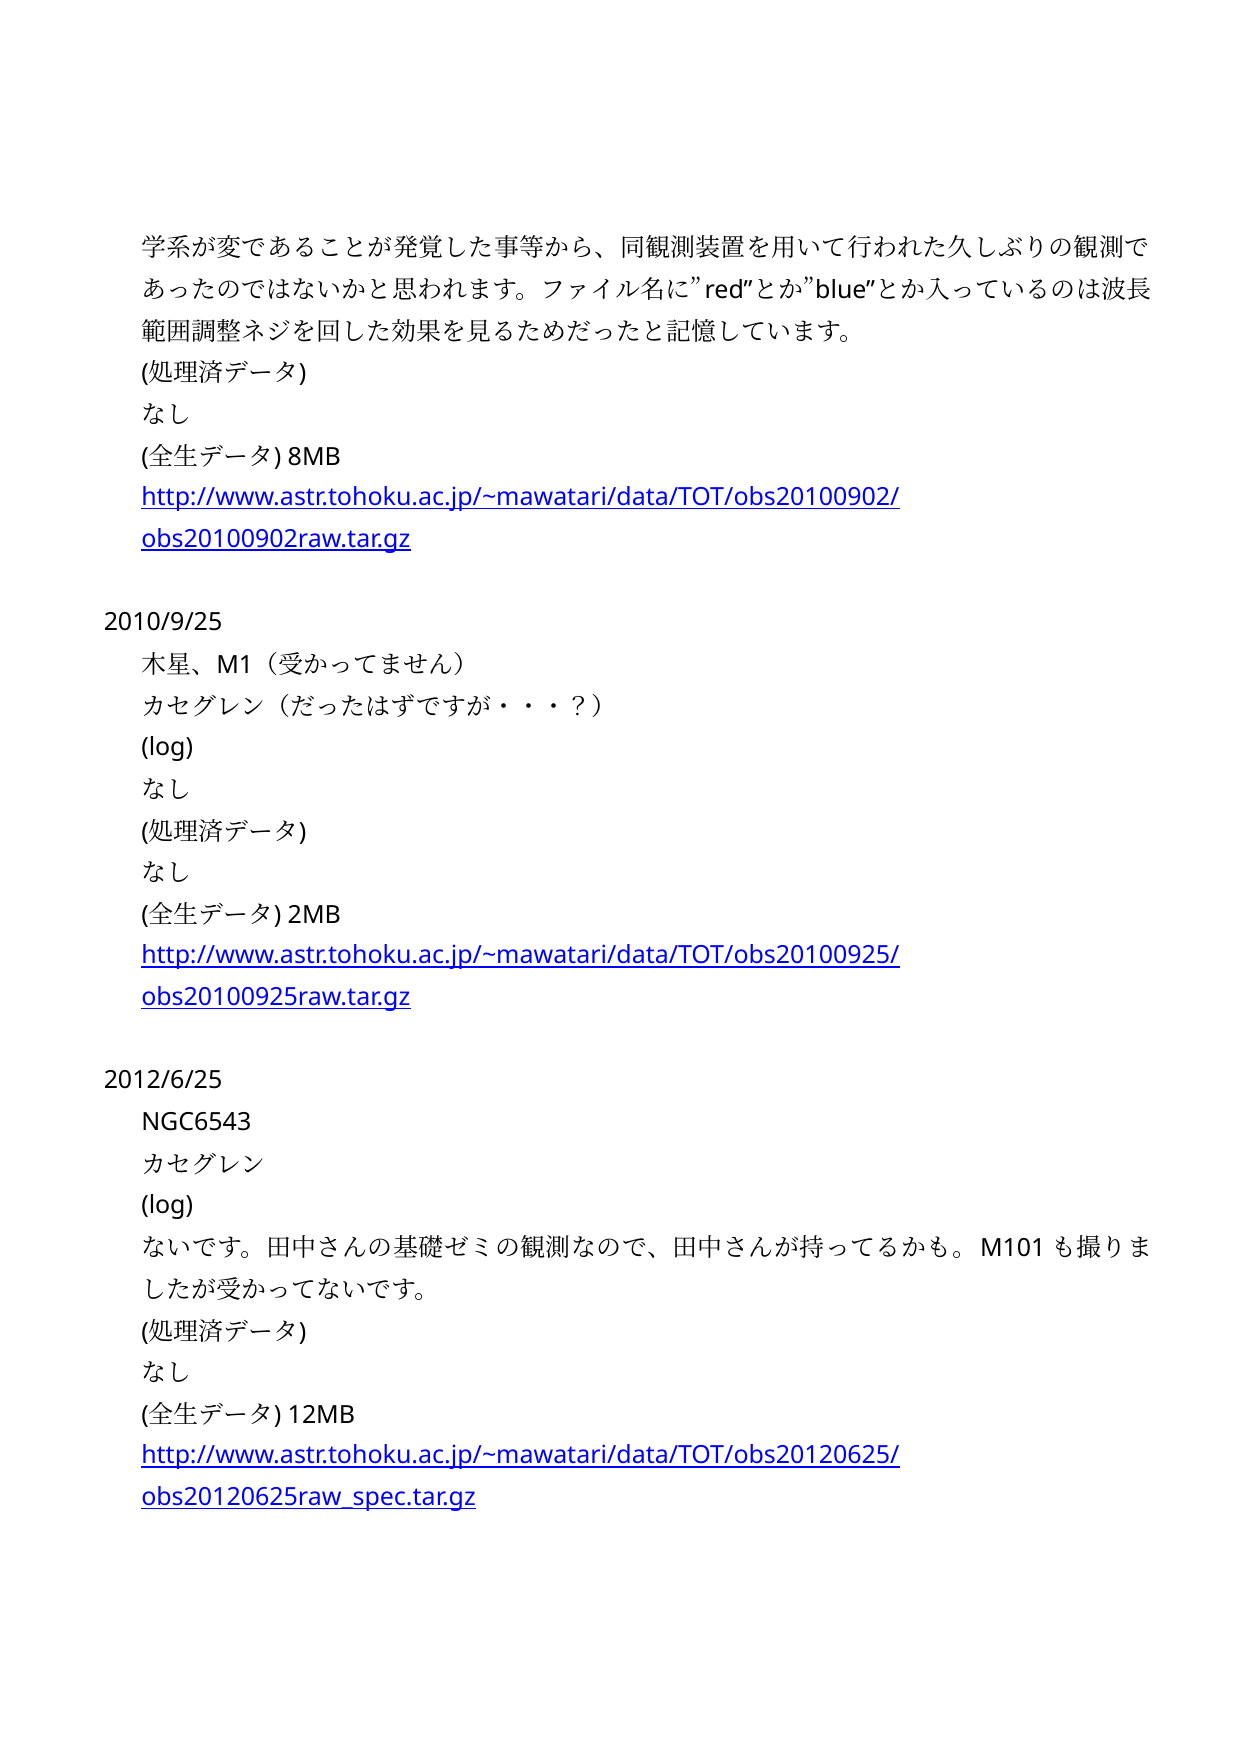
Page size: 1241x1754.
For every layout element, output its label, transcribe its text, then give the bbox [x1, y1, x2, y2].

list なし [141, 392, 1152, 433]
list (処理済データ) [141, 1308, 1152, 1350]
list なし [141, 1350, 1152, 1392]
list (全生データ) 8MB [141, 433, 1152, 475]
text 2010/9/25 [103, 600, 1152, 642]
list ないです。田中さんの基礎ゼミの観測なので、田中さんが持ってるかも。M101も撮りましたが受かってないです。 [141, 1225, 1152, 1308]
list (処理済データ) [141, 350, 1152, 392]
list 木星、M1（受かってません） [141, 642, 1152, 683]
list (全生データ) 12MB [141, 1392, 1152, 1433]
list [141, 225, 1152, 350]
list (処理済データ) [141, 808, 1152, 850]
list カセグレン（だったはずですが・・・？） [141, 683, 1152, 725]
list なし [141, 767, 1152, 808]
list http://www.astr.tohoku.ac.jp/~mawatari/data/TOT/obs20100902/obs20100902raw.tar.gz [141, 475, 1152, 558]
list なし [141, 850, 1152, 892]
text 2012/6/25 [103, 1058, 1152, 1100]
list (log) [141, 1183, 1152, 1225]
list (log) [141, 725, 1152, 767]
list (全生データ) 2MB [141, 892, 1152, 933]
list http://www.astr.tohoku.ac.jp/~mawatari/data/TOT/obs20100925/obs20100925raw.tar.gz [141, 933, 1152, 1017]
list NGC6543 [141, 1100, 1152, 1142]
list カセグレン [141, 1142, 1152, 1183]
list http://www.astr.tohoku.ac.jp/~mawatari/data/TOT/obs20120625/obs20120625raw_spec.tar.gz [141, 1433, 1152, 1517]
